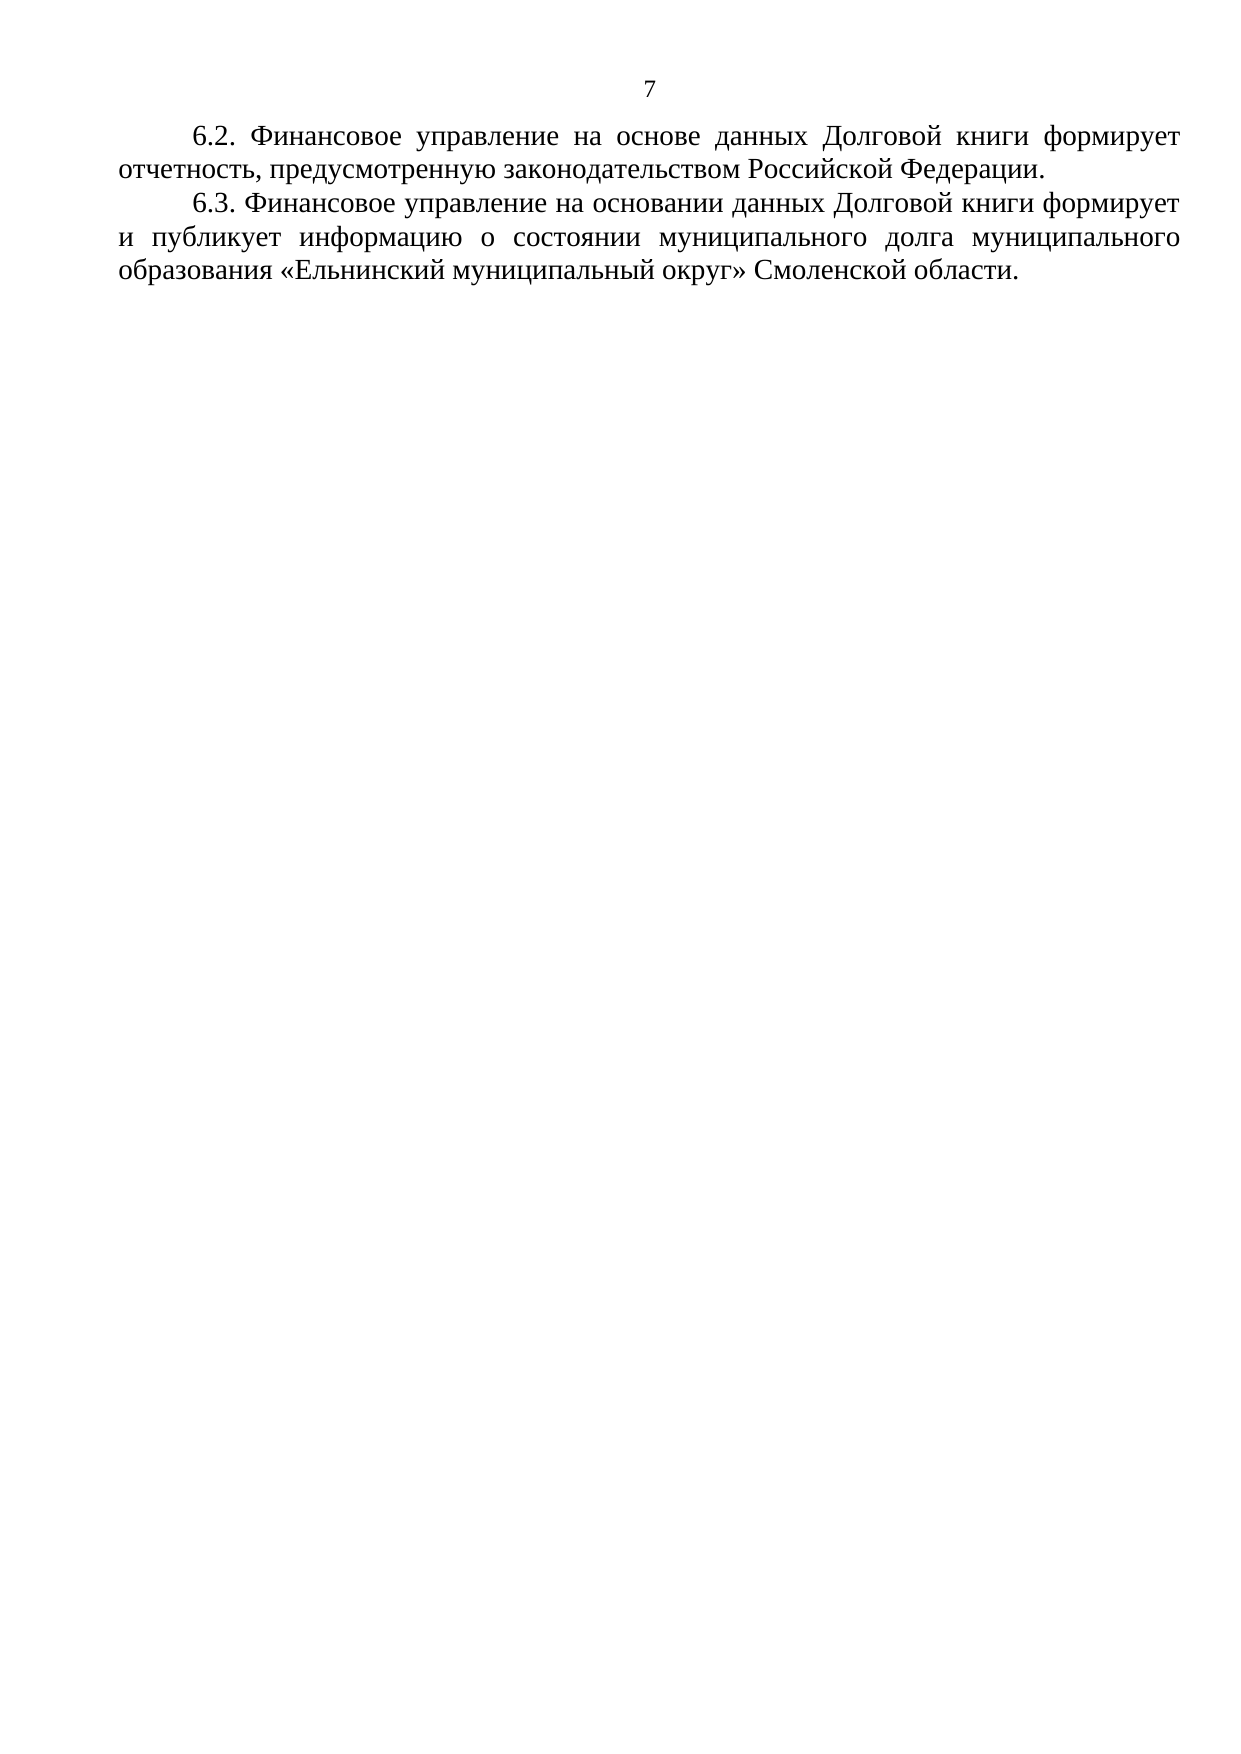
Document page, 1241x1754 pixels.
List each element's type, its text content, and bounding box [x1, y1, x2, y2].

text 6.2. Финансовое управление на основе данных Долговой книги формирует отчетность, предусмотренную законодательством Российской Федерации. [118, 118, 1181, 185]
text 6.3. Финансовое управление на основании данных Долговой книги формирует и публикует информацию о состоянии муниципального долга муниципального образования «Ельнинский муниципальный округ» Смоленской области. [118, 185, 1181, 286]
